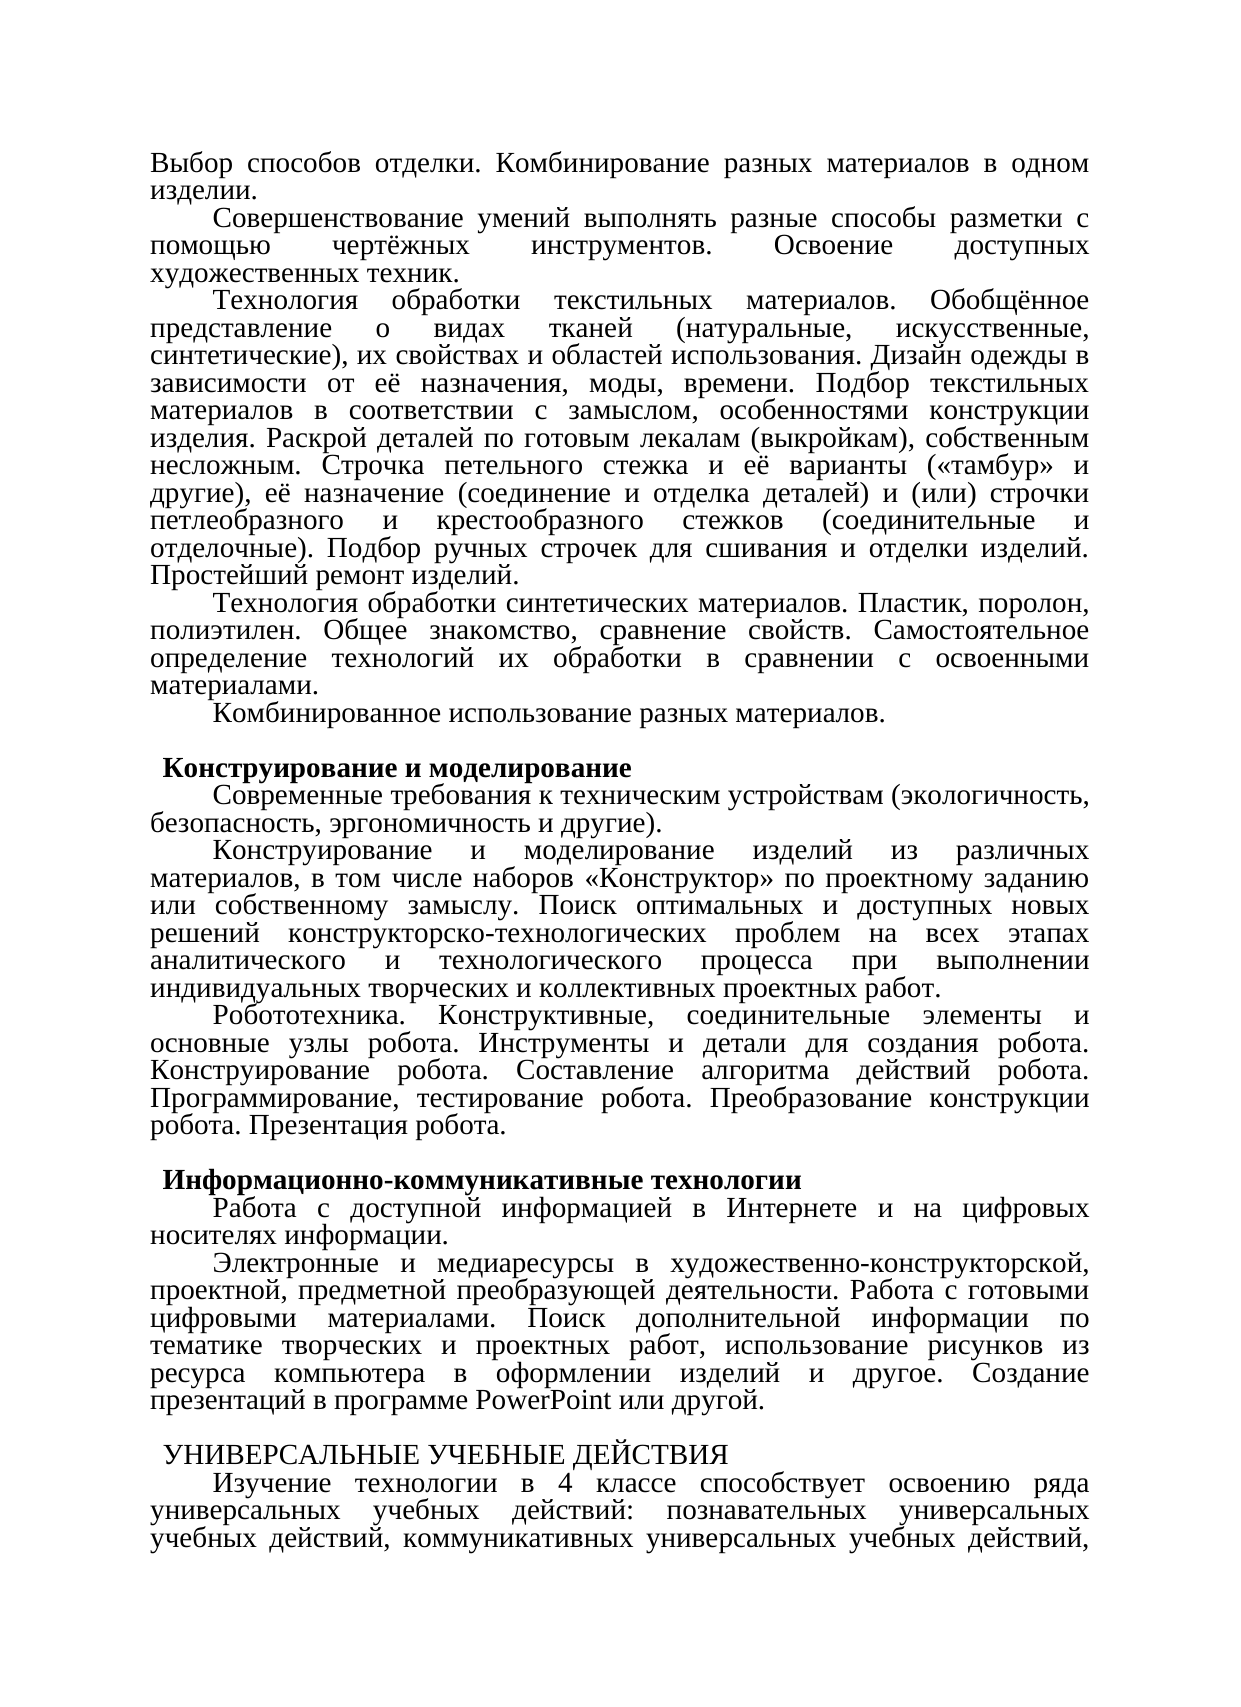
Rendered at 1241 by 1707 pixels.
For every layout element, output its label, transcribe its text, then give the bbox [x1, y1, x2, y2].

text Современные требования к техническим устройствам (экологичность, безопасность, эргономичность и другие). [150, 782, 1090, 837]
text Технология обработки синтетических материалов. Пластик, поролон, полиэтилен. Общее знакомство, сравнение свойств. Самостоятельное определение технологий их обработки в сравнении с освоенными материалами. [150, 590, 1090, 700]
text Конструирование и моделирование [162, 755, 1090, 782]
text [150, 1470, 1090, 1552]
text УНИВЕРСАЛЬНЫЕ УЧЕБНЫЕ ДЕЙСТВИЯ [162, 1442, 1090, 1470]
text Конструирование и моделирование изделий из различных материалов, в том числе наборов «Конструктор» по проектному заданию или собственному замыслу. Поиск оптимальных и доступных новых решений конструкторско-технологических проблем на всех этапах аналитического и технологического процесса при выполнении индивидуальных творческих и коллективных проектных работ. [150, 837, 1090, 1002]
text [150, 150, 1090, 205]
text Робототехника. Конструктивные, соединительные элементы и основные узлы робота. Инструменты и детали для создания робота. Конструирование робота. Составление алгоритма действий робота. Программирование, тестирование робота. Преобразование конструкции робота. Презентация робота. [150, 1002, 1090, 1140]
text Технология обработки текстильных материалов. Обобщённое представление о видах тканей (натуральные, искусственные, синтетические), их свойствах и областей использования. Дизайн одежды в зависимости от её назначения, моды, времени. Подбор текстильных материалов в соответствии с замыслом, особенностями конструкции изделия. Раскрой деталей по готовым лекалам (выкройкам), собственным несложным. Строчка петельного стежка и её варианты («тамбур» и другие), её назначение (соединение и отделка деталей) и (или) строчки петлеобразного и крестообразного стежков (соединительные и отделочные). Подбор ручных строчек для сшивания и отделки изделий. Простейший ремонт изделий. [150, 287, 1090, 590]
text Информационно-коммуникативные технологии [162, 1167, 1090, 1195]
text Комбинированное использование разных материалов. [150, 700, 1090, 727]
text Электронные и медиаресурсы в художественно-конструкторской, проектной, предметной преобразующей деятельности. Работа с готовыми цифровыми материалами. Поиск дополнительной информации по тематике творческих и проектных работ, использование рисунков из ресурса компьютера в оформлении изделий и другое. Создание презентаций в программе PowerPoint или другой. [150, 1250, 1090, 1415]
text Совершенствование умений выполнять разные способы разметки с помощью чертёжных инструментов. Освоение доступных художественных техник. [150, 205, 1090, 287]
text Работа с доступной информацией в Интернете и на цифровых носителях информации. [150, 1195, 1090, 1250]
